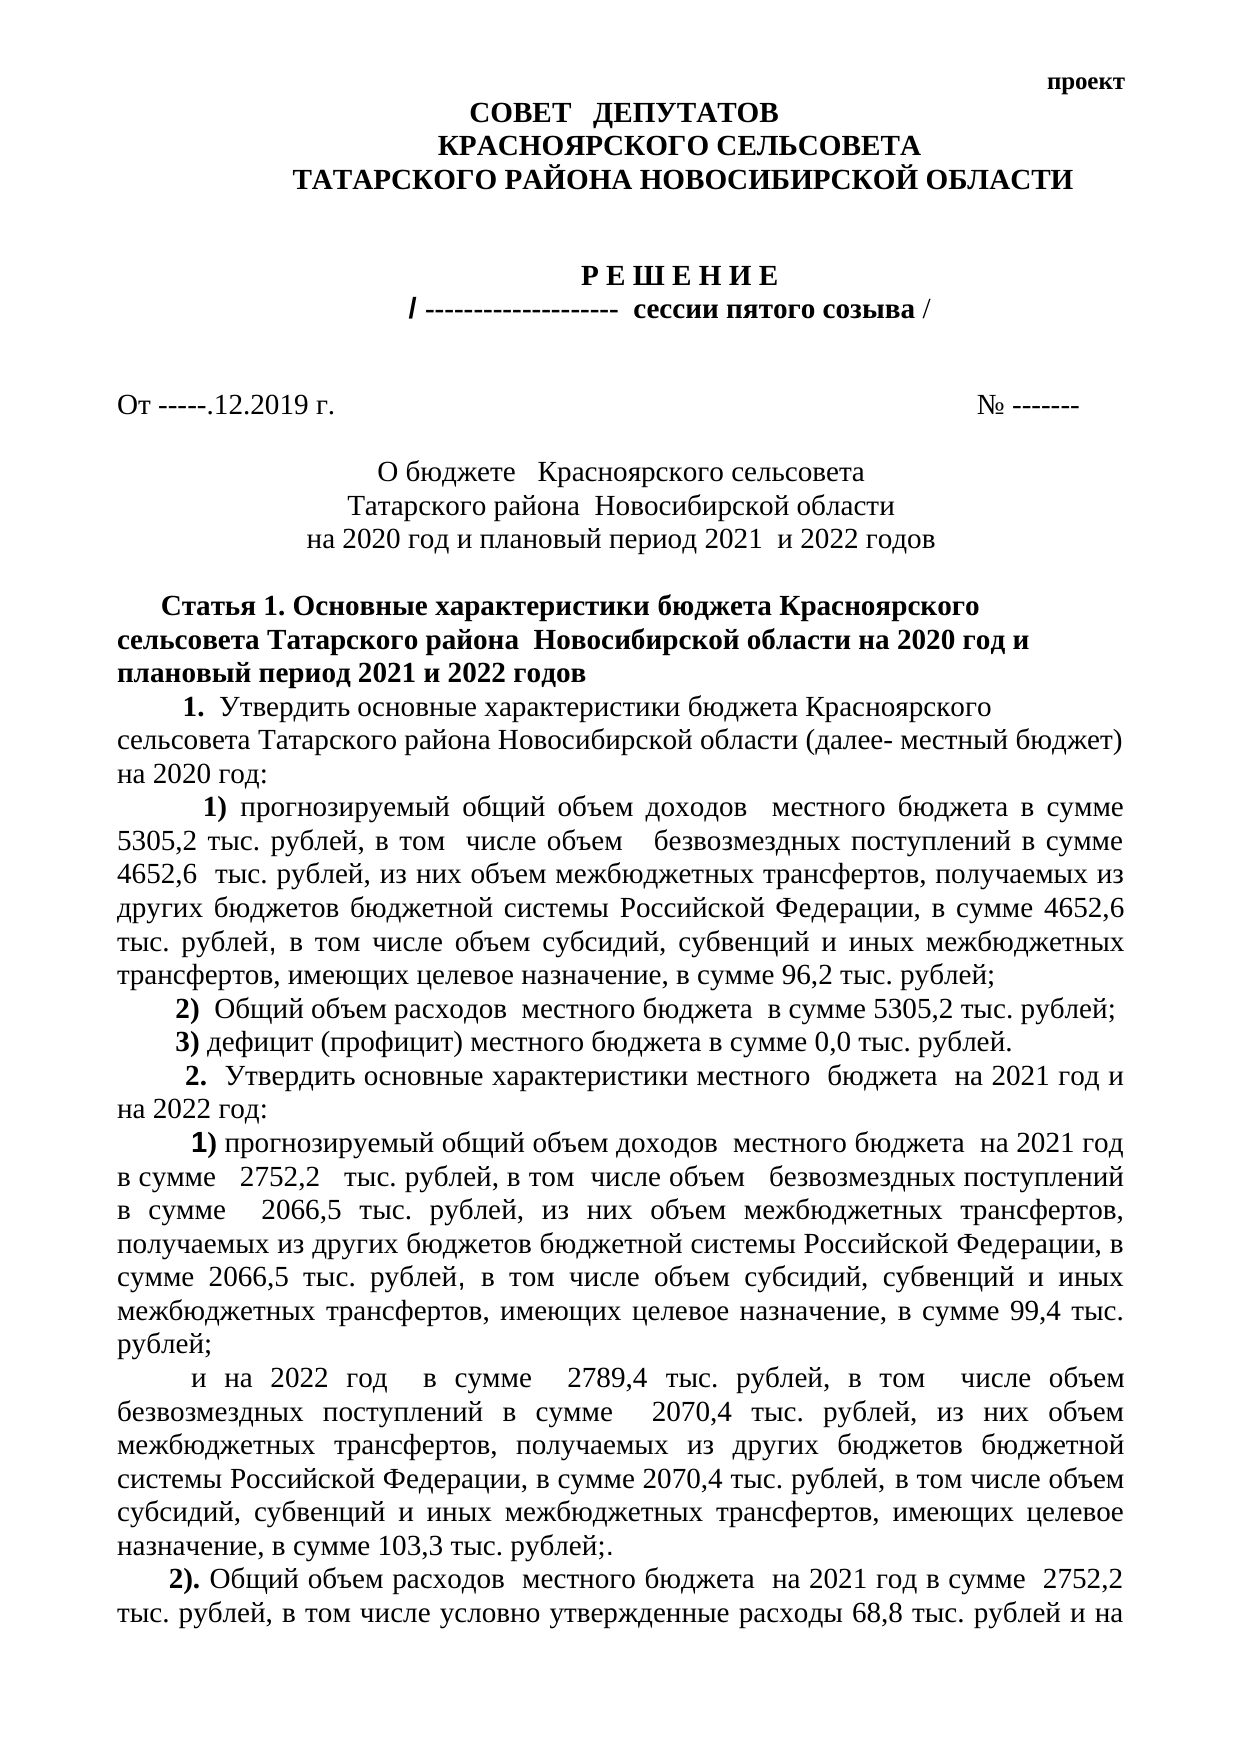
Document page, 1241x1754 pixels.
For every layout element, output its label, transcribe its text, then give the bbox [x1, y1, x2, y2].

text 2) Общий объем расходов местного бюджета в сумме 5305,2 тыс. рублей; [117, 991, 1125, 1024]
text СОВЕТ ДЕПУТАТОВ [117, 95, 1125, 128]
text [117, 1562, 1125, 1629]
text 1. Утвердить основные характеристики бюджета Красноярского сельсовета Татарского района Новосибирской области (далее- местный бюджет) на 2020 год: [117, 689, 1125, 789]
text 2. Утвердить основные характеристики местного бюджета на 2021 год и на 2022 год: [117, 1058, 1125, 1125]
text О бюджете Красноярского сельсовета [117, 454, 1125, 488]
text Р Е Ш Е Н И Е [234, 258, 1125, 291]
subtitle От -----.12.2019 г. № ------- [117, 387, 1125, 421]
text Татарского района Новосибирской области [117, 488, 1125, 521]
text 1) прогнозируемый общий объем доходов местного бюджета в сумме 5305,2 тыс. рублей, в том числе объем безвозмездных поступлений в сумме 4652,6 тыс. рублей, из них объем межбюджетных трансфертов, получаемых из других бюджетов бюджетной системы Российской Федерации, в сумме 4652,6 тыс. рублей, в том числе объем субсидий, субвенций и иных межбюджетных трансфертов, имеющих целевое назначение, в сумме 96,2 тыс. рублей; [117, 789, 1125, 991]
text ТАТАРСКОГО РАЙОНА НОВОСИБИРСКОЙ ОБЛАСТИ [234, 162, 1125, 195]
text КРАСНОЯРСКОГО СЕЛЬСОВЕТА [234, 128, 1125, 162]
text 3) дефицит (профицит) местного бюджета в сумме 0,0 тыс. рублей. [117, 1024, 1125, 1058]
text на 2020 год и плановый период 2021 и 2022 годов [117, 521, 1125, 555]
text и на 2022 год в сумме 2789,4 тыс. рублей, в том числе объем безвозмездных поступлений в сумме 2070,4 тыс. рублей, из них объем межбюджетных трансфертов, получаемых из других бюджетов бюджетной системы Российской Федерации, в сумме 2070,4 тыс. рублей, в том числе объем субсидий, субвенций и иных межбюджетных трансфертов, имеющих целевое назначение, в сумме 103,3 тыс. рублей;. [117, 1360, 1125, 1562]
text проект [117, 66, 1125, 95]
text Статья 1. Основные характеристики бюджета Красноярского сельсовета Татарского района Новосибирской области на 2020 год и плановый период 2021 и 2022 годов [117, 588, 1125, 689]
text 1) прогнозируемый общий объем доходов местного бюджета на 2021 год в сумме 2752,2 тыс. рублей, в том числе объем безвозмездных поступлений в сумме 2066,5 тыс. рублей, из них объем межбюджетных трансфертов, получаемых из других бюджетов бюджетной системы Российской Федерации, в сумме 2066,5 тыс. рублей, в том числе объем субсидий, субвенций и иных межбюджетных трансфертов, имеющих целевое назначение, в сумме 99,4 тыс. рублей; [117, 1125, 1125, 1360]
title / -------------------- сессии пятого созыва / [117, 291, 1125, 325]
